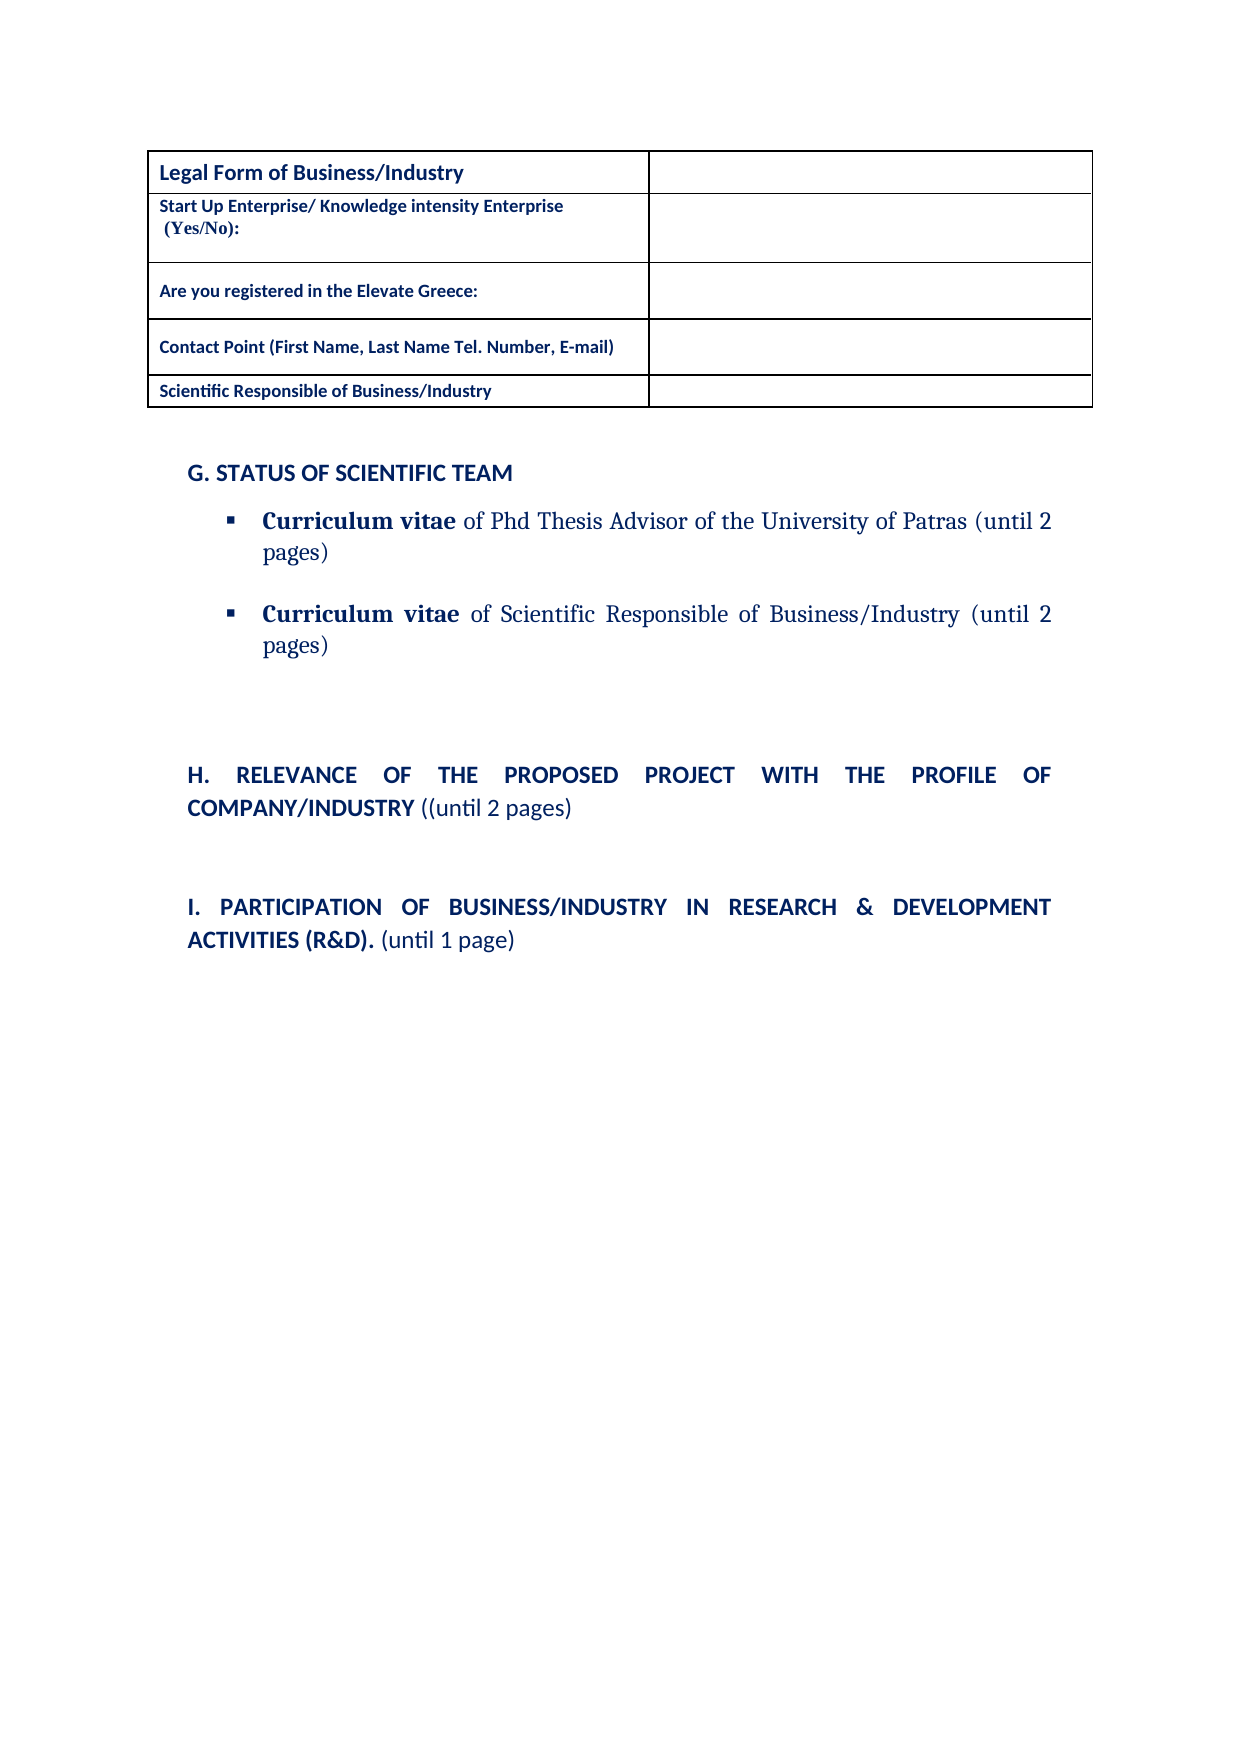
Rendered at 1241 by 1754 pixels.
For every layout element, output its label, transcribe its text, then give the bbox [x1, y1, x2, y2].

list Curriculum vitae of Phd Thesis Advisor of the University of Patras (until 2 pages) [225, 507, 1053, 567]
table_cell Contact Point (First Name, Last Name Tel. Number, E-mail) [149, 320, 648, 374]
table_cell [650, 374, 1092, 406]
text G. STATUS OF SCIENTIFIC TEAM [187, 457, 1053, 488]
table_cell [650, 193, 1092, 262]
list Curriculum vitae of Scientific Responsible of Business/Industry (until 2 pages) [225, 600, 1053, 660]
text Η. RELEVANCE OF THE PROPOSED PROJECT WITH THE PROFILE OF COMPANY/INDUSTRY ((until 2 pages) [187, 759, 1053, 823]
table_cell [650, 262, 1092, 318]
text I. PARTICIPATION OF BUSINESS/INDUSTRY IN RESEARCH & DEVELOPMENT ACTIVITIES (R&D). (until 1 page) [187, 892, 1053, 955]
table_cell Are you registered in the Elevate Greece: [149, 263, 648, 318]
table_cell Scientific Responsible of Business/Industry [149, 376, 648, 406]
table_cell Legal Form of Business/Industry [149, 152, 648, 193]
table_cell Start Up Enterprise/ Knowledge intensity Enterprise (Yes/No): [149, 194, 648, 262]
table_cell [650, 152, 1092, 193]
table_cell [650, 318, 1092, 374]
